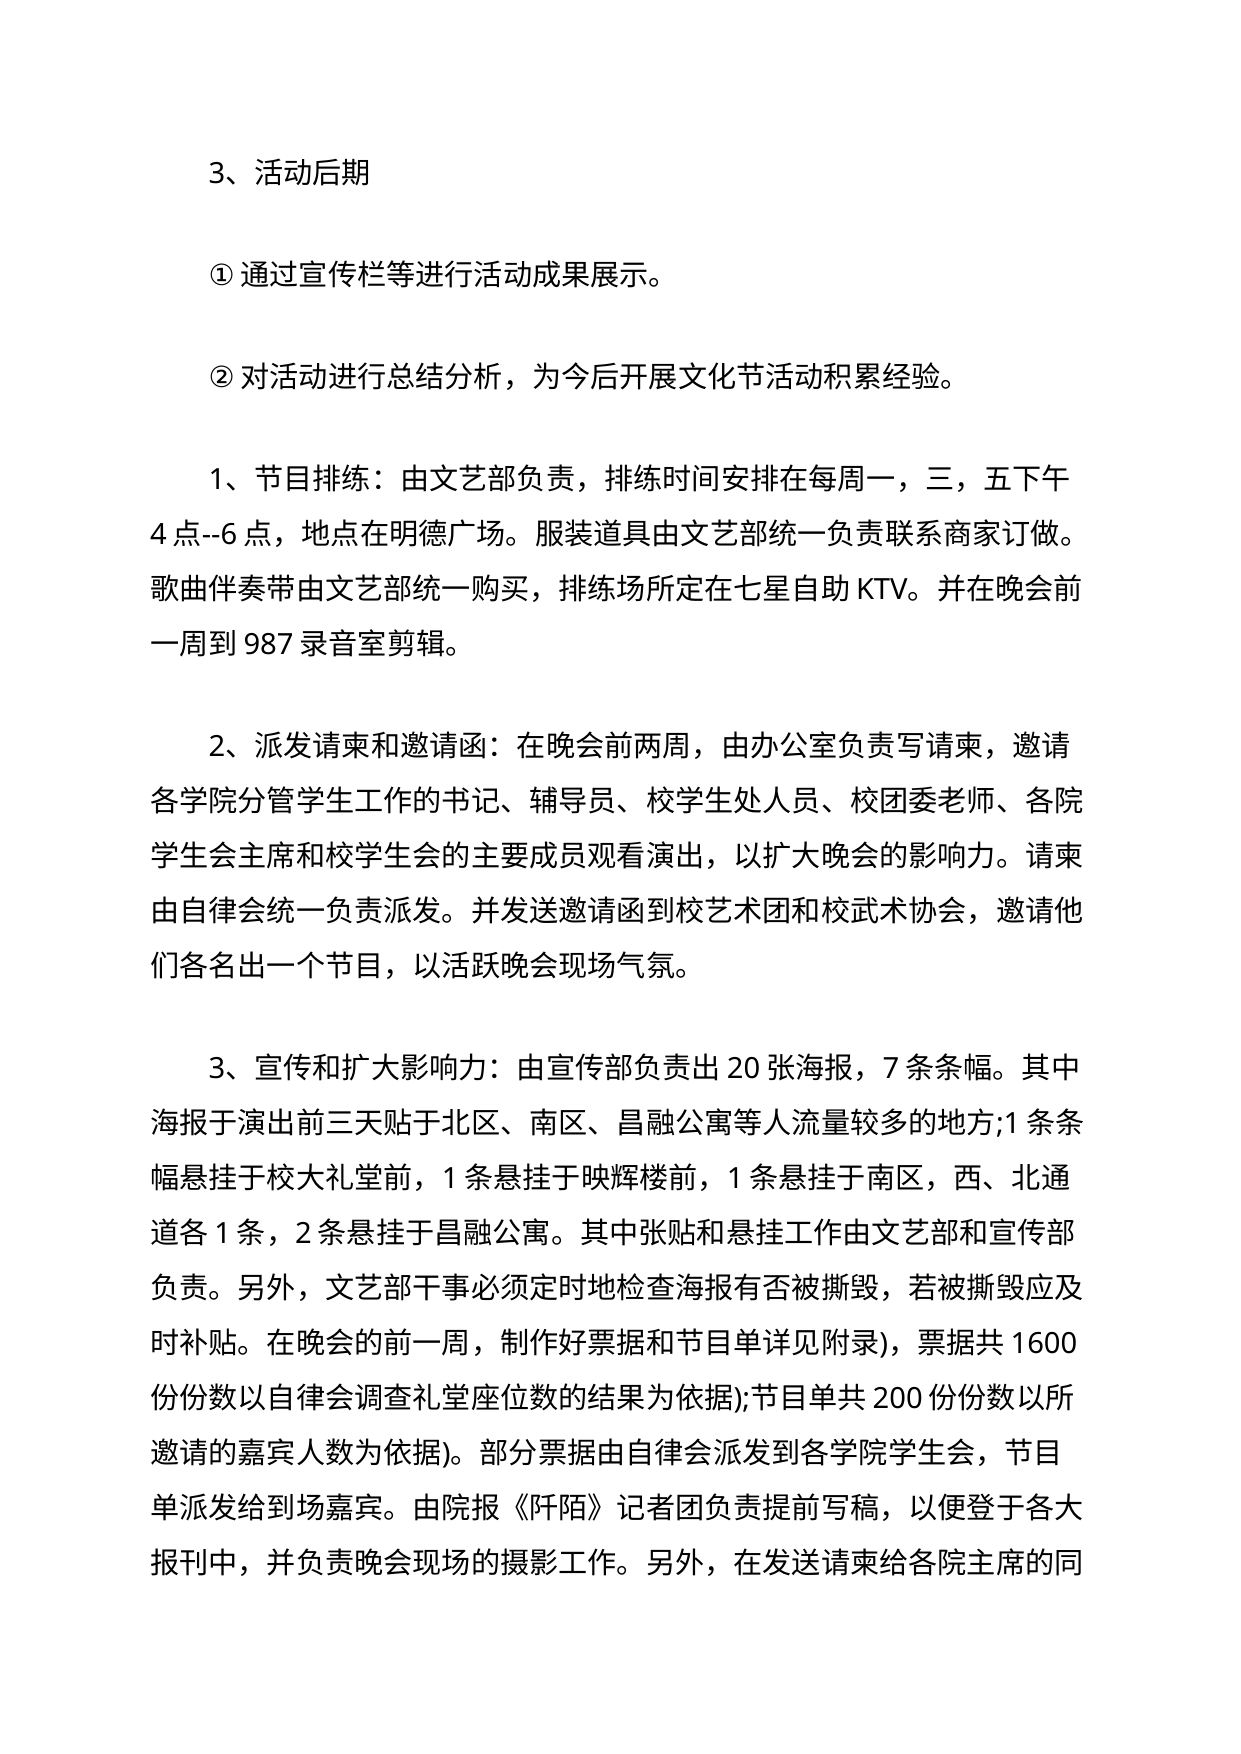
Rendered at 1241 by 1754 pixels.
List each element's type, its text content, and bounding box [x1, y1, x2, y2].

text ①通过宣传栏等进行活动成果展示。 [150, 252, 1090, 294]
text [150, 1044, 1090, 1581]
text ②对活动进行总结分析，为今后开展文化节活动积累经验。 [150, 354, 1090, 396]
text 2、派发请柬和邀请函：在晚会前两周，由办公室负责写请柬，邀请各学院分管学生工作的书记、辅导员、校学生处人员、校团委老师、各院学生会主席和校学生会的主要成员观看演出，以扩大晚会的影响力。请柬由自律会统一负责派发。并发送邀请函到校艺术团和校武术协会，邀请他们各名出一个节目，以活跃晚会现场气氛。 [150, 723, 1090, 985]
text 1、节目排练：由文艺部负责，排练时间安排在每周一，三，五下午4点--6点，地点在明德广场。服装道具由文艺部统一负责联系商家订做。歌曲伴奏带由文艺部统一购买，排练场所定在七星自助KTV。并在晚会前一周到987录音室剪辑。 [150, 456, 1090, 663]
text 3、活动后期 [150, 150, 1090, 192]
